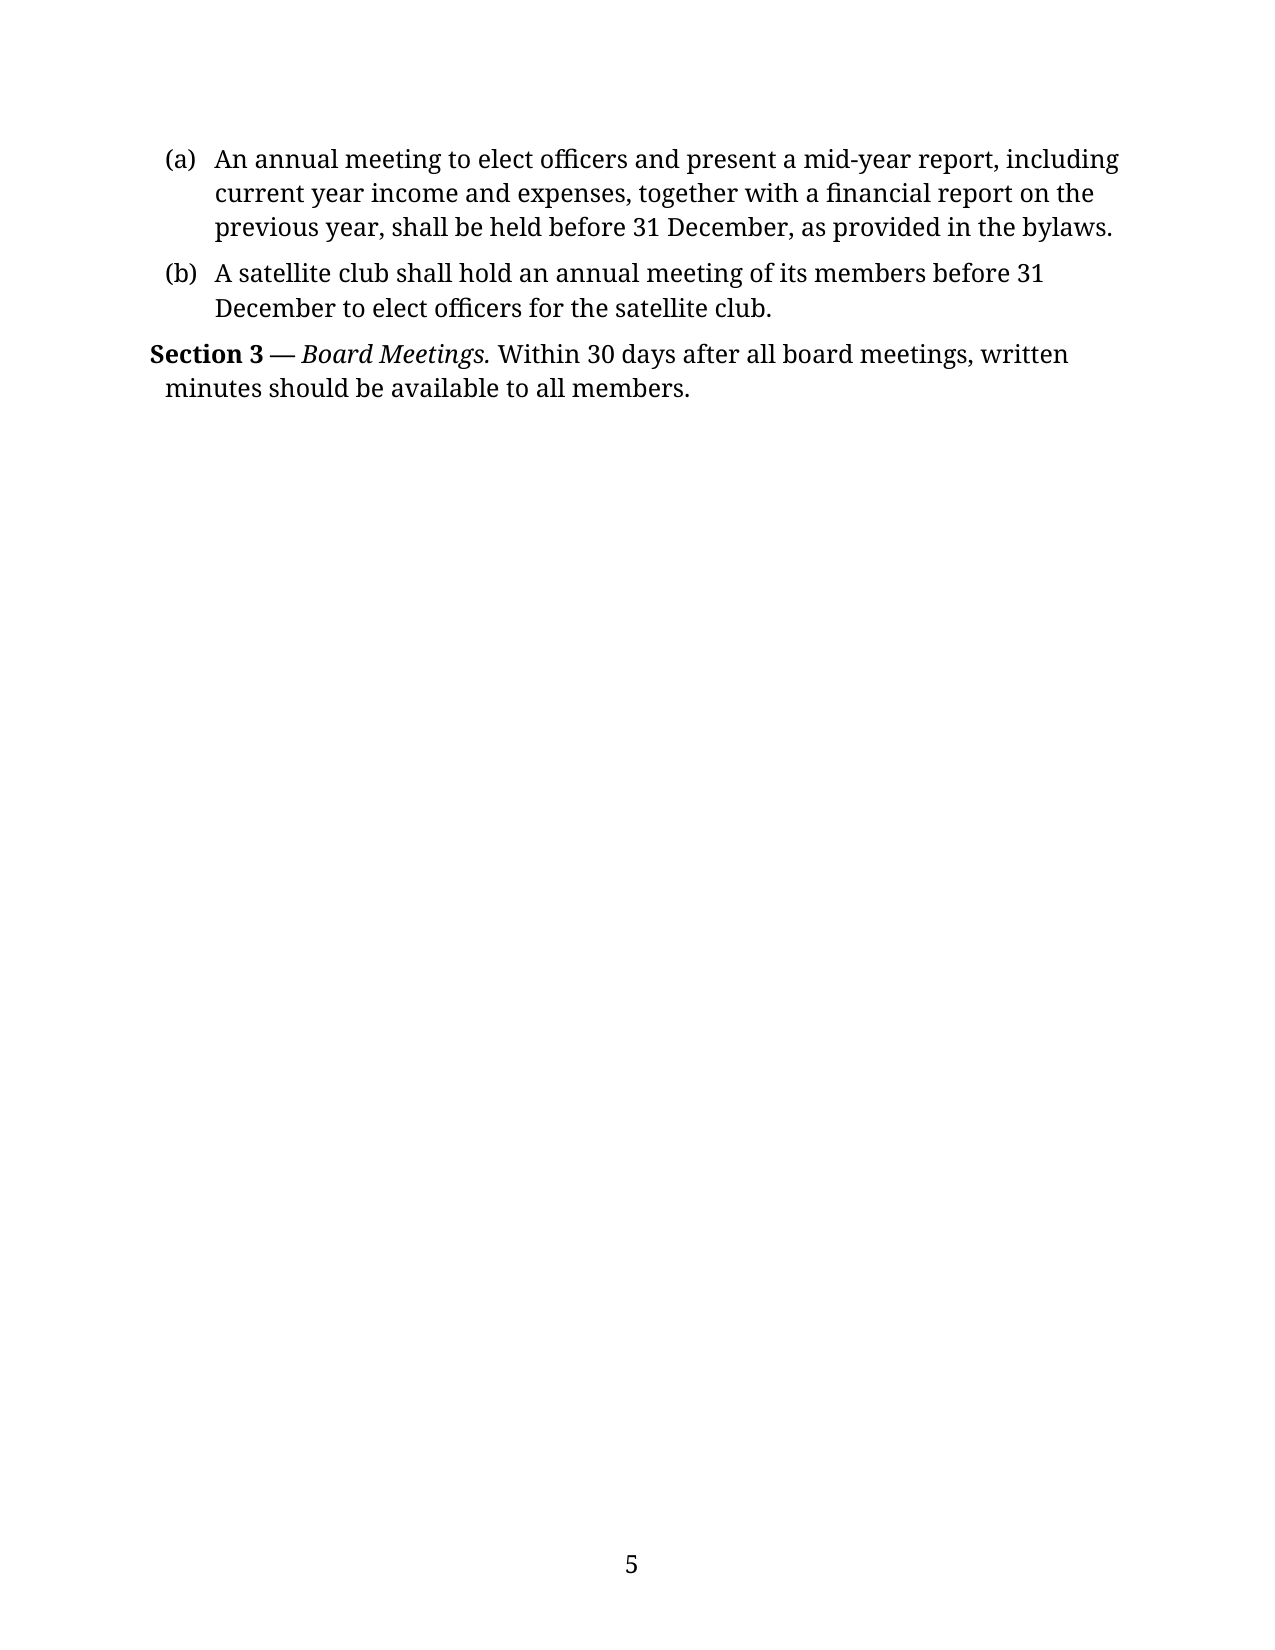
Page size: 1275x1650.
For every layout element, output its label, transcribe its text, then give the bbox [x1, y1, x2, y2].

list An annual meeting to elect officers and present a mid-year report, including current year income and expenses, together with a financial report on the previous year, shall be held before 31 December, as provided in the bylaws. [165, 142, 1122, 244]
text Section 3 — Board Meetings. Within 30 days after all board meetings, written minutes should be available to all members. [150, 337, 1150, 405]
list A satellite club shall hold an annual meeting of its members before 31 December to elect officers for the satellite club. [165, 256, 1125, 324]
